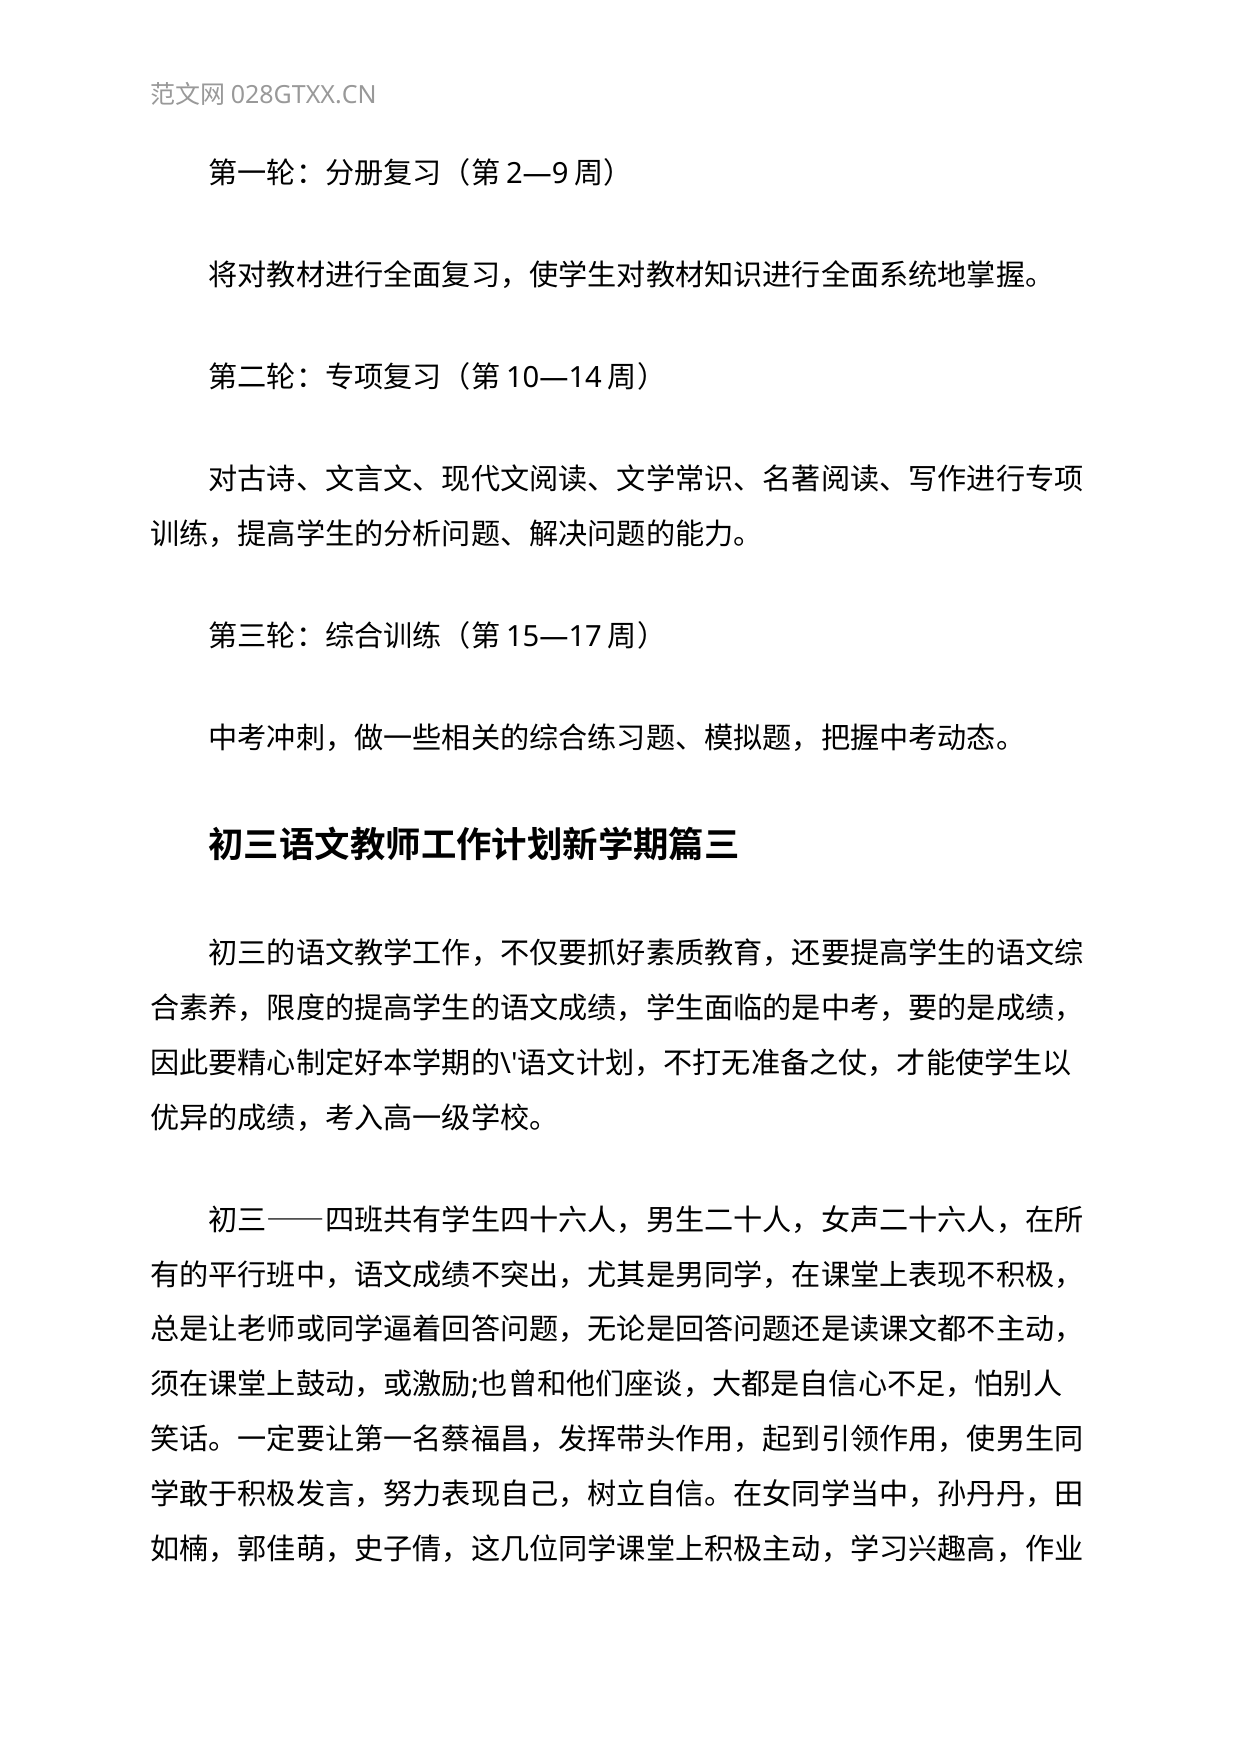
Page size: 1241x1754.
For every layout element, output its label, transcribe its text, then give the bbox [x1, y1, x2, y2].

text 初三的语文教学工作，不仅要抓好素质教育，还要提高学生的语文综合素养，限度的提高学生的语文成绩，学生面临的是中考，要的是成绩，因此要精心制定好本学期的\'语文计划，不打无准备之仗，才能使学生以优异的成绩，考入高一级学校。 [150, 929, 1090, 1137]
text 将对教材进行全面复习，使学生对教材知识进行全面系统地掌握。 [150, 252, 1090, 294]
text 第二轮：专项复习（第10—14周） [150, 354, 1090, 396]
text 第一轮：分册复习（第2—9周） [150, 150, 1090, 192]
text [150, 1196, 1090, 1568]
text 第三轮：综合训练（第15—17周） [150, 612, 1090, 655]
text 中考冲刺，做一些相关的综合练习题、模拟题，把握中考动态。 [150, 714, 1090, 757]
text 对古诗、文言文、现代文阅读、文学常识、名著阅读、写作进行专项训练，提高学生的分析问题、解决问题的能力。 [150, 456, 1090, 553]
text 初三语文教师工作计划新学期篇三 [150, 816, 1090, 867]
